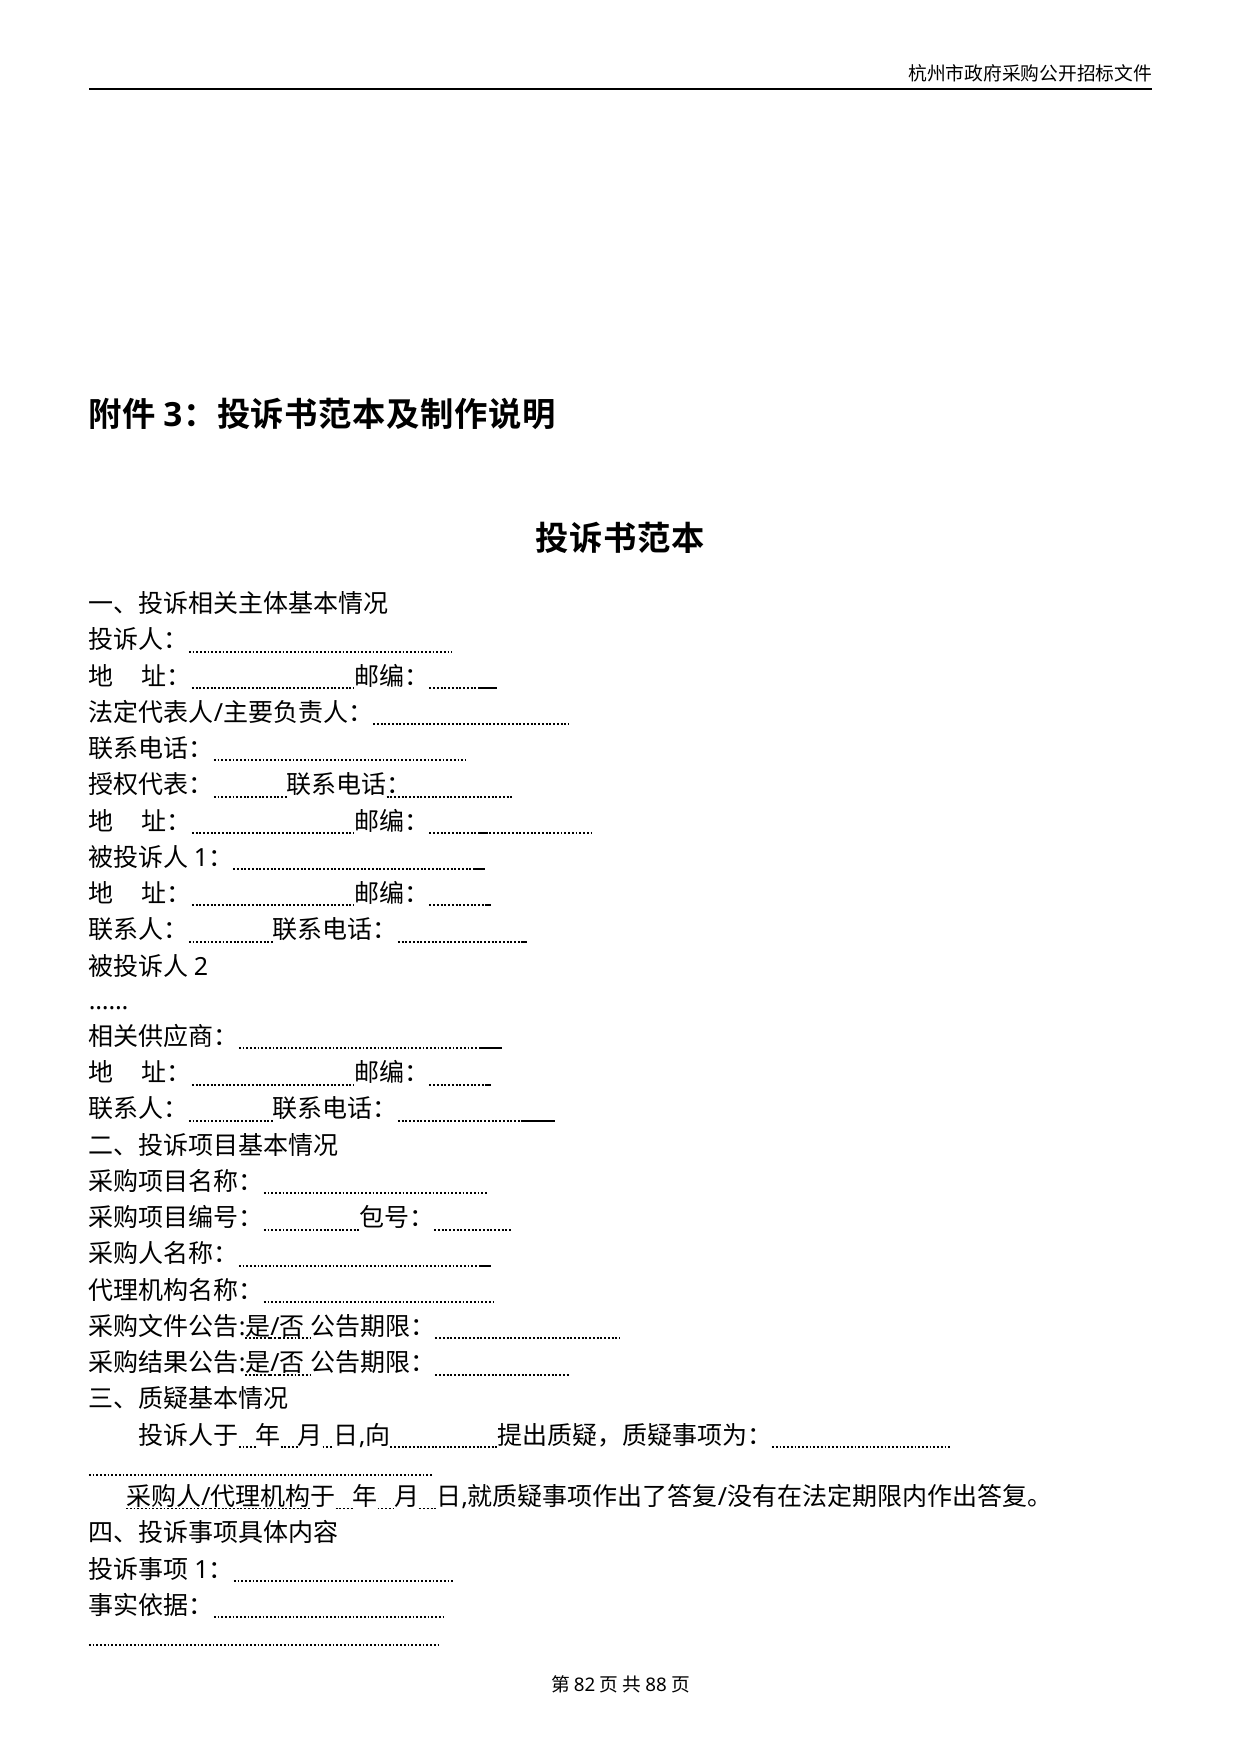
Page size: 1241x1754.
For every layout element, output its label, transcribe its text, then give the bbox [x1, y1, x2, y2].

text 四、投诉事项具体内容 [88, 1513, 1152, 1549]
text 附件3：投诉书范本及制作说明 [88, 388, 1152, 436]
text 地 址： 邮编： [88, 801, 1152, 837]
text 二、投诉项目基本情况 [88, 1125, 1152, 1161]
text 代理机构名称： [88, 1270, 1152, 1306]
text 采购项目名称： [88, 1161, 1152, 1198]
text 被投诉人2 [88, 946, 1152, 982]
text 联系人： 联系电话： [88, 910, 1152, 946]
text 采购人/代理机构于 年 月 日,就质疑事项作出了答复/没有在法定期限内作出答复。 [88, 1477, 1152, 1513]
text 联系人： 联系电话： [88, 1089, 1152, 1125]
text 事实依据： [88, 1585, 1152, 1622]
text 投诉书范本 [88, 511, 1152, 559]
text 相关供应商： [88, 1016, 1152, 1053]
text 采购结果公告:是/否 公告期限： [88, 1343, 1152, 1379]
text 采购项目编号： 包号： [88, 1198, 1152, 1234]
text 被投诉人1： [88, 837, 1152, 873]
text 一、投诉相关主体基本情况 [88, 583, 1152, 620]
text 地 址： 邮编： [88, 1053, 1152, 1089]
text 地 址： 邮编： [88, 656, 1152, 692]
text 投诉事项 1： [88, 1549, 1152, 1585]
text 法定代表人/主要负责人： [88, 692, 1152, 728]
text 采购文件公告:是/否 公告期限： [88, 1306, 1152, 1343]
text 联系电话： [88, 728, 1152, 765]
text 授权代表： 联系电话： [88, 765, 1152, 801]
text …… [88, 982, 1152, 1016]
text 投诉人于 年 月 日,向 提出质疑，质疑事项为： [88, 1415, 1152, 1451]
text 地 址： 邮编： [88, 873, 1152, 910]
text 投诉人： [88, 620, 1152, 656]
text 三、质疑基本情况 [88, 1379, 1152, 1415]
text 采购人名称： [88, 1234, 1152, 1270]
